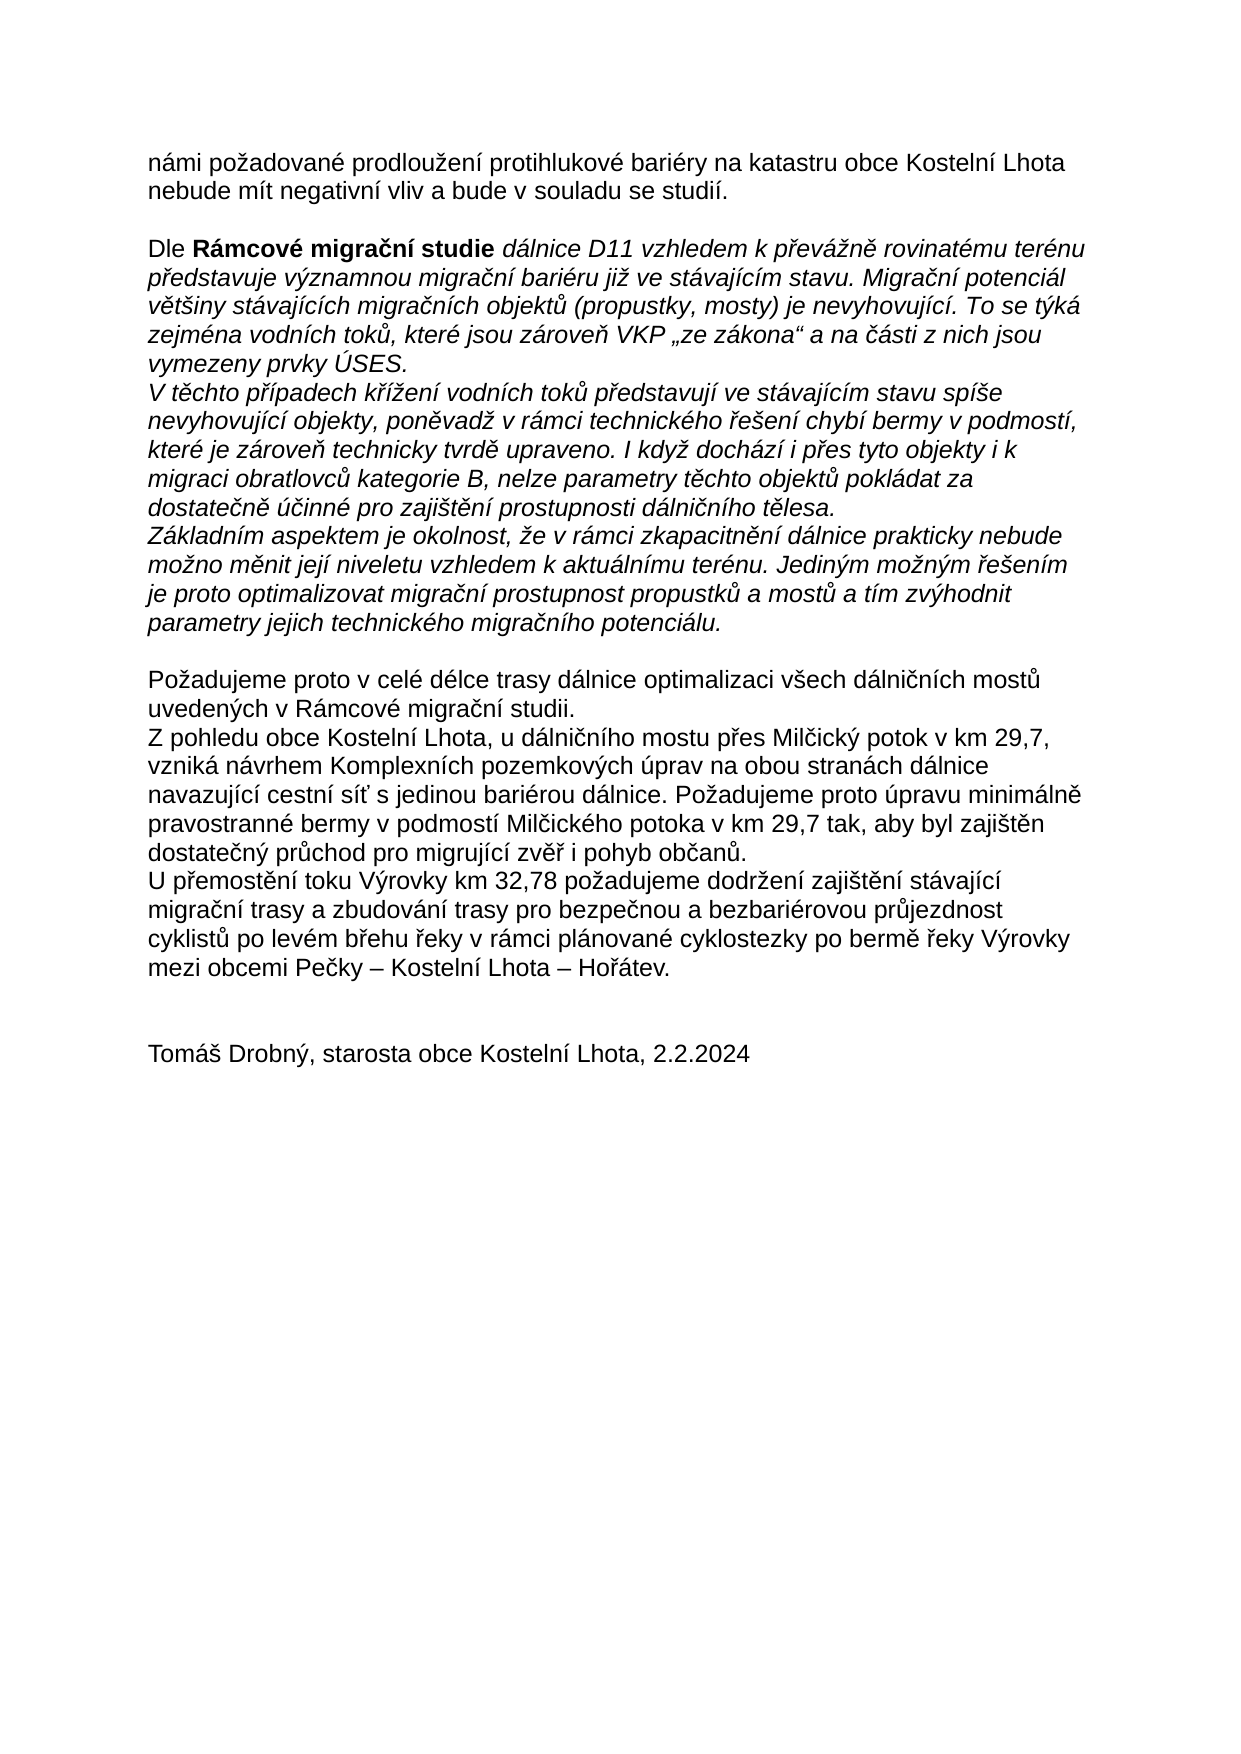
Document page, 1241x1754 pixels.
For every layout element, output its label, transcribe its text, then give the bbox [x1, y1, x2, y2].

text Tomáš Drobný, starosta obce Kostelní Lhota, 2.2.2024 [148, 1039, 1093, 1068]
text Z pohledu obce Kostelní Lhota, u dálničního mostu přes Milčický potok v km 29,7, vzniká návrhem Komplexních pozemkových úprav na obou stranách dálnice navazující cestní síť s jedinou bariérou dálnice. Požadujeme proto úpravu minimálně pravostranné bermy v podmostí Milčického potoka v km 29,7 tak, aby byl zajištěn dostatečný průchod pro migrující zvěř i pohyb občanů. [148, 723, 1093, 866]
text Požadujeme proto v celé délce trasy dálnice optimalizaci všech dálničních mostů uvedených v Rámcové migrační studii. [148, 665, 1093, 723]
text V těchto případech křížení vodních toků představují ve stávajícím stavu spíše nevyhovující objekty, poněvadž v rámci technického řešení chybí bermy v podmostí, které je zároveň technicky tvrdě upraveno. I když dochází i přes tyto objekty i k migraci obratlovců kategorie B, nelze parametry těchto objektů pokládat za dostatečně účinné pro zajištění prostupnosti dálničního tělesa. [148, 378, 1093, 521]
text U přemostění toku Výrovky km 32,78 požadujeme dodržení zajištění stávající migrační trasy a zbudování trasy pro bezpečnou a bezbariérovou průjezdnost cyklistů po levém břehu řeky v rámci plánované cyklostezky po bermě řeky Výrovky mezi obcemi Pečky – Kostelní Lhota – Hořátev. [148, 866, 1093, 981]
text Základním aspektem je okolnost, že v rámci zkapacitnění dálnice prakticky nebude možno měnit její niveletu vzhledem k aktuálnímu terénu. Jediným možným řešením je proto optimalizovat migrační prostupnost propustků a mostů a tím zvýhodnit parametry jejich technického migračního potenciálu. [148, 521, 1093, 636]
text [148, 148, 1093, 205]
text Dle Rámcové migrační studie dálnice D11 vzhledem k převážně rovinatému terénu představuje významnou migrační bariéru již ve stávajícím stavu. Migrační potenciál většiny stávajících migračních objektů (propustky, mosty) je nevyhovující. To se týká zejména vodních toků, které jsou zároveň VKP „ze zákona“ a na části z nich jsou vymezeny prvky ÚSES. [148, 234, 1093, 378]
